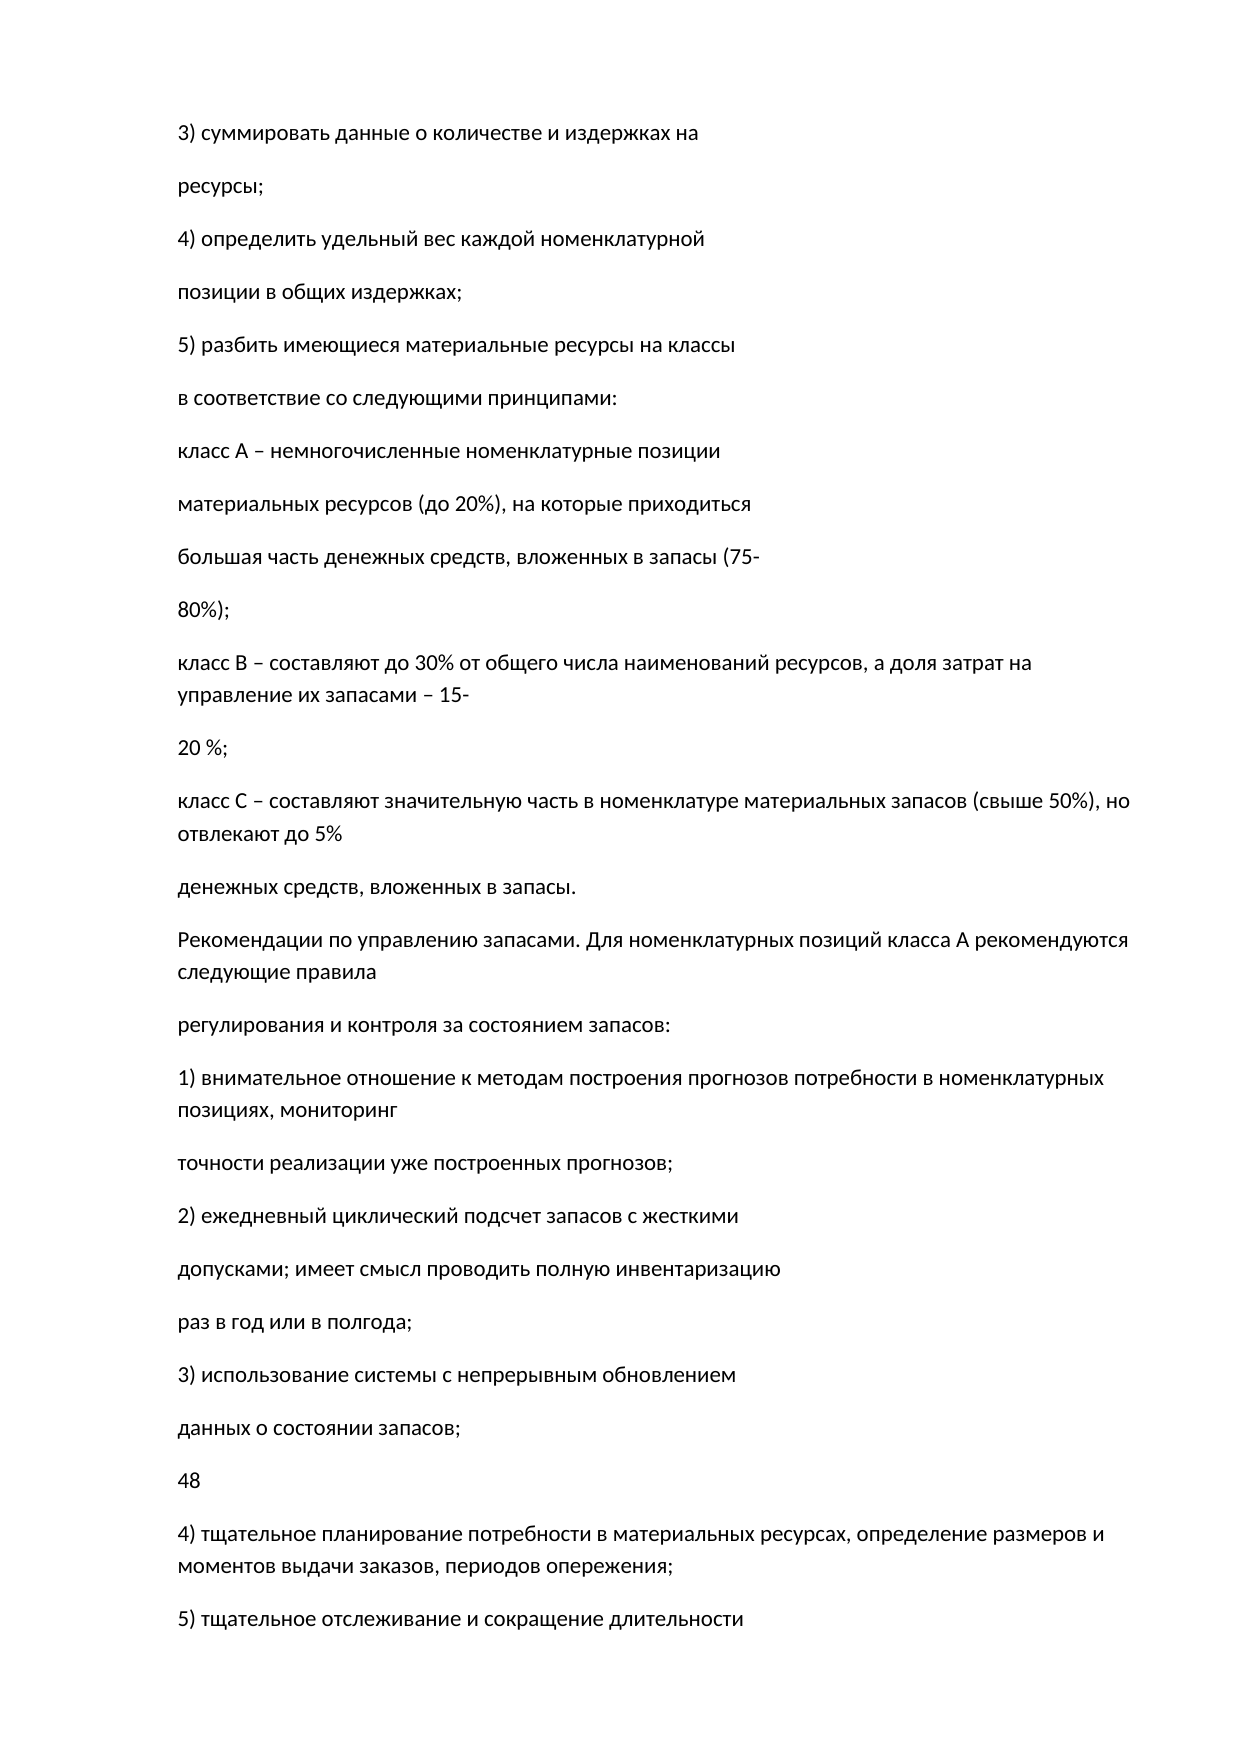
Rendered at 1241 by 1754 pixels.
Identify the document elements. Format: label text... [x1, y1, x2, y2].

text 4) тщательное планирование потребности в материальных ресурсах, определение размеров и моментов выдачи заказов, периодов опережения; [177, 1519, 1152, 1579]
text 3) суммировать данные о количестве и издержках на [177, 118, 1152, 146]
text 4) определить удельный вес каждой номенклатурной [177, 224, 1152, 252]
text материальных ресурсов (до 20%), на которые приходиться [177, 489, 1152, 517]
text 1) внимательное отношение к методам построения прогнозов потребности в номенклатурных позициях, мониторинг [177, 1063, 1152, 1123]
text 5) тщательное отслеживание и сокращение длительности [177, 1604, 1152, 1633]
text в соответствие со следующими принципами: [177, 383, 1152, 411]
text допусками; имеет смысл проводить полную инвентаризацию [177, 1254, 1152, 1282]
text позиции в общих издержках; [177, 277, 1152, 305]
text класс А – немногочисленные номенклатурные позиции [177, 436, 1152, 464]
text раз в год или в полгода; [177, 1307, 1152, 1335]
text 3) использование системы с непрерывным обновлением [177, 1360, 1152, 1388]
text ресурсы; [177, 171, 1152, 199]
text точности реализации уже построенных прогнозов; [177, 1148, 1152, 1176]
text большая часть денежных средств, вложенных в запасы (75- [177, 542, 1152, 570]
text класс С – составляют значительную часть в номенклатуре материальных запасов (свыше 50%), но отвлекают до 5% [177, 787, 1152, 847]
text 80%); [177, 595, 1152, 623]
text класс В – составляют до 30% от общего числа наименований ресурсов, а доля затрат на управление их запасами – 15- [177, 648, 1152, 708]
text регулирования и контроля за состоянием запасов: [177, 1010, 1152, 1038]
text 5) разбить имеющиеся материальные ресурсы на классы [177, 330, 1152, 358]
text 20 %; [177, 733, 1152, 762]
text данных о состоянии запасов; [177, 1413, 1152, 1441]
text денежных средств, вложенных в запасы. [177, 872, 1152, 900]
text 2) ежедневный циклический подсчет запасов с жесткими [177, 1201, 1152, 1229]
text Рекомендации по управлению запасами. Для номенклатурных позиций класса А рекомендуются следующие правила [177, 925, 1152, 985]
text 48 [177, 1466, 1152, 1494]
